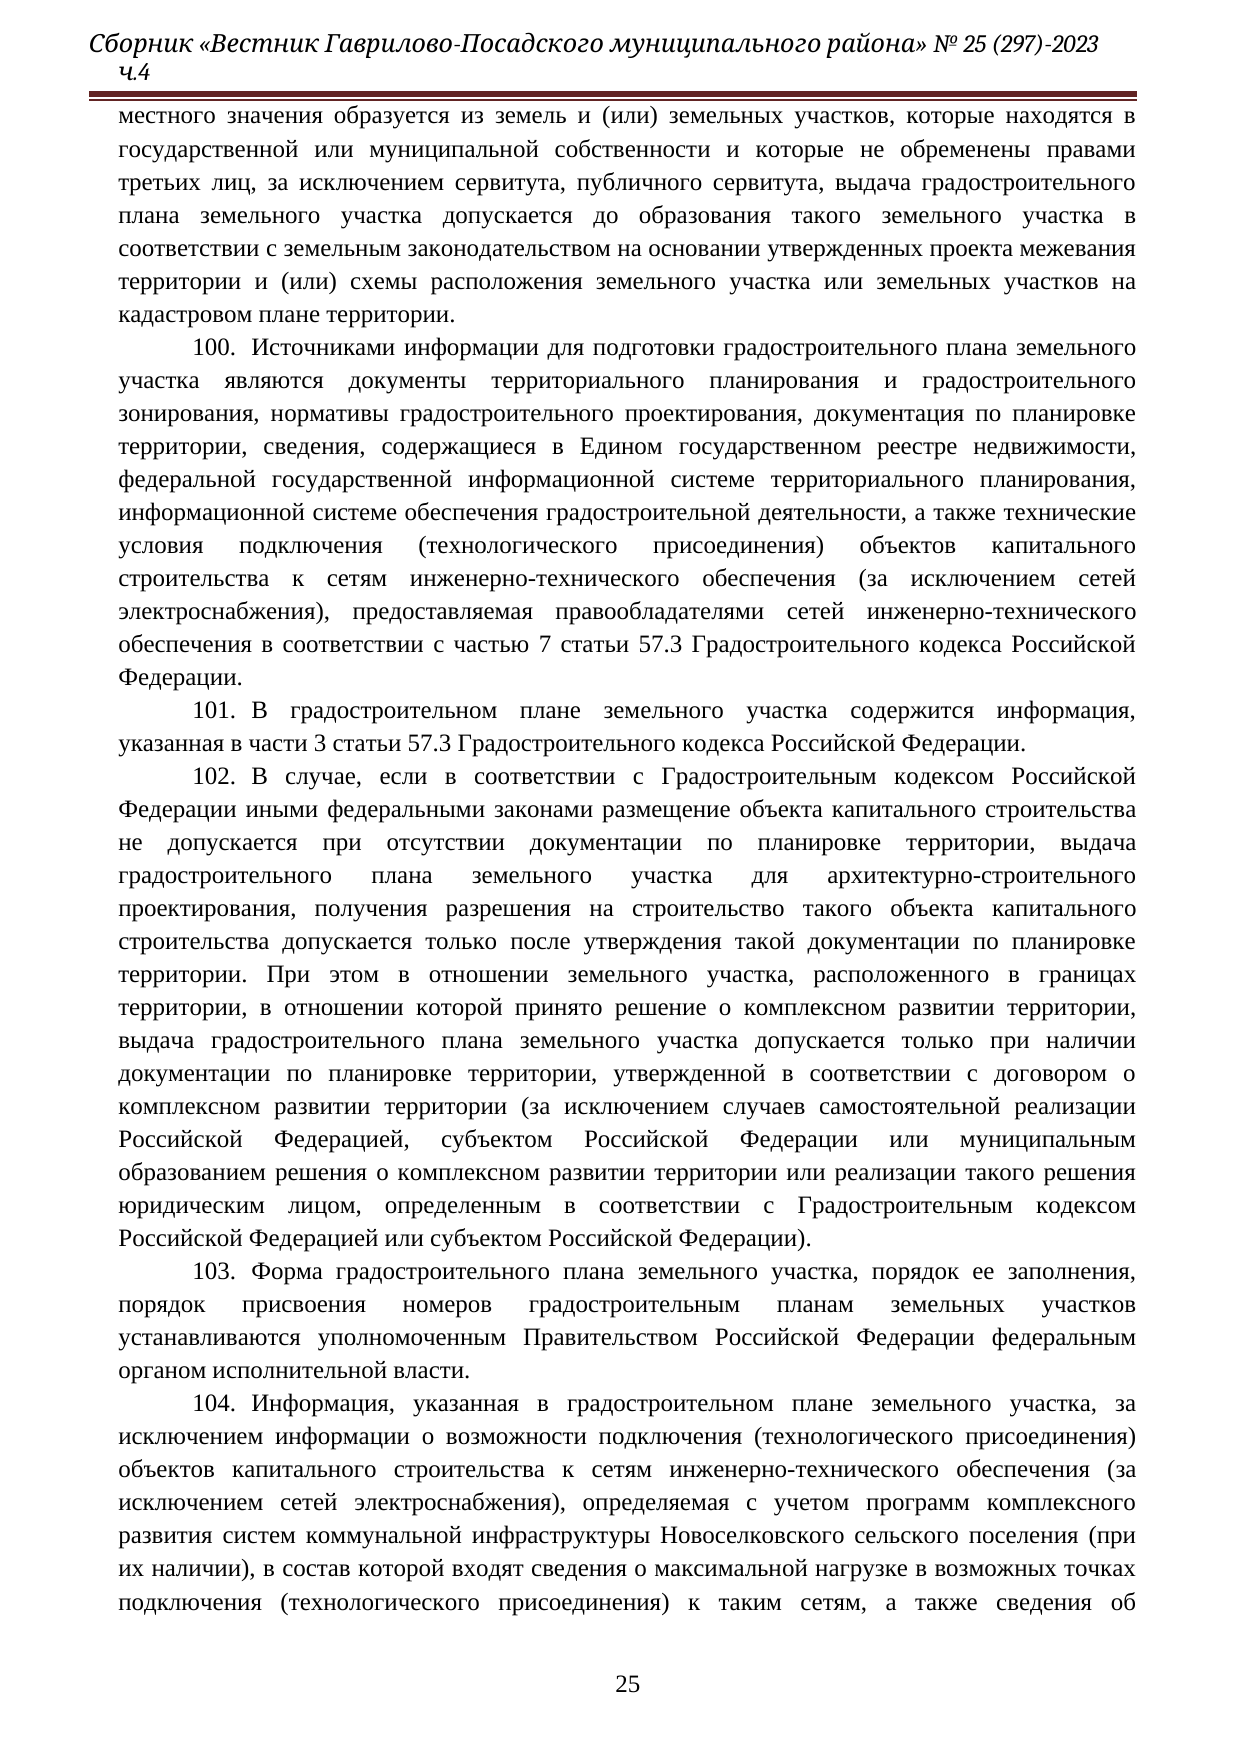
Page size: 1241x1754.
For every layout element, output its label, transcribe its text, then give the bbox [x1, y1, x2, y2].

list В градостроительном плане земельного участка содержится информация, указанная в части 3 статьи 57.3 Градостроительного кодекса Российской Федерации. [118, 695, 1137, 757]
list Форма градостроительного плана земельного участка, порядок ее заполнения, порядок присвоения номеров градостроительным планам земельных участков устанавливаются уполномоченным Правительством Российской Федерации федеральным органом исполнительной власти. [118, 1256, 1137, 1384]
list Источниками информации для подготовки градостроительного плана земельного участка являются документы территориального планирования и градостроительного зонирования, нормативы градостроительного проектирования, документация по планировке территории, сведения, содержащиеся в Едином государственном реестре недвижимости, федеральной государственной информационной системе территориального планирования, информационной системе обеспечения градостроительной деятельности, а также технические условия подключения (технологического присоединения) объектов капитального строительства к сетям инженерно-технического обеспечения (за исключением сетей электроснабжения), предоставляемая правообладателями сетей инженерно-технического обеспечения в соответствии с частью 7 статьи 57.3 Градостроительного кодекса Российской Федерации. [118, 332, 1137, 691]
list В случае, если в соответствии с Градостроительным кодексом Российской Федерации иными федеральными законами размещение объекта капитального строительства не допускается при отсутствии документации по планировке территории, выдача градостроительного плана земельного участка для архитектурно-строительного проектирования, получения разрешения на строительство такого объекта капитального строительства допускается только после утверждения такой документации по планировке территории. При этом в отношении земельного участка, расположенного в границах территории, в отношении которой принято решение о комплексном развитии территории, выдача градостроительного плана земельного участка допускается только при наличии документации по планировке территории, утвержденной в соответствии с договором о комплексном развитии территории (за исключением случаев самостоятельной реализации Российской Федерацией, субъектом Российской Федерации или муниципальным образованием решения о комплексном развитии территории или реализации такого решения юридическим лицом, определенным в соответствии с Градостроительным кодексом Российской Федерацией или субъектом Российской Федерации). [118, 761, 1137, 1252]
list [118, 101, 1137, 327]
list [118, 1388, 1137, 1615]
